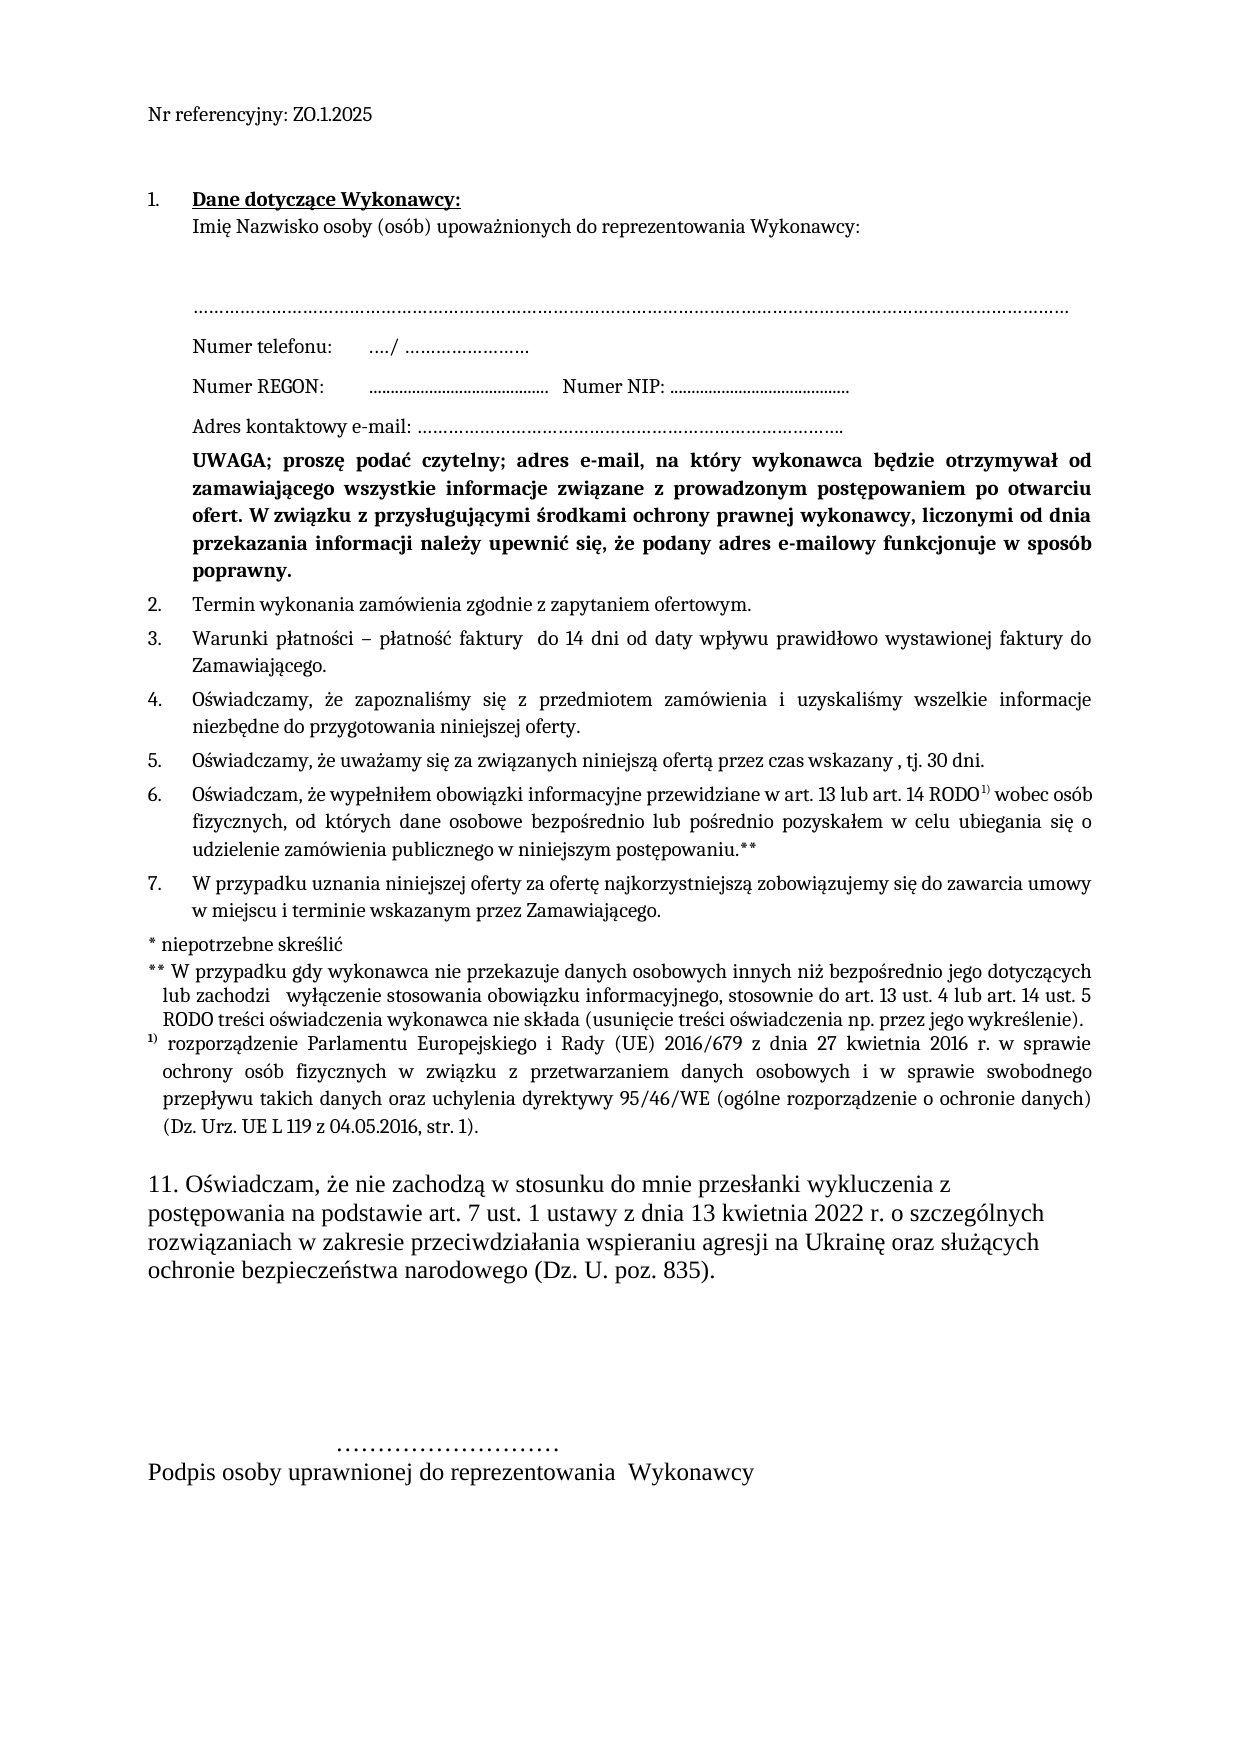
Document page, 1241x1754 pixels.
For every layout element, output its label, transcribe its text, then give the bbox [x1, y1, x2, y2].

text …………………………………………………………………………………………………………………………………………………… [192, 295, 1093, 319]
text Numer REGON: .......................................... Numer NIP: .......................................... [192, 375, 1093, 399]
list Oświadczamy, że uważamy się za związanych niniejszą ofertą przez czas wskazany , tj. 30 dni. [148, 749, 1093, 773]
text Podpis osoby uprawnionej do reprezentowania Wykonawcy [148, 1457, 1093, 1486]
text Adres kontaktowy e-mail: ………………………………………………………………………. [192, 415, 1093, 439]
text UWAGA; proszę podać czytelny; adres e-mail, na który wykonawca będzie otrzymywał od zamawiającego wszystkie informacje związane z prowadzonym postępowaniem po otwarciu ofert. W związku z przysługującymi środkami ochrony prawnej wykonawcy, liczonymi od dnia przekazania informacji należy upewnić się, że podany adres e-mailowy funkcjonuje w sposób poprawny. [192, 449, 1093, 583]
text Numer telefonu: .…/ …………………… [192, 335, 1093, 359]
list Oświadczam, że wypełniłem obowiązki informacyjne przewidziane w art. 13 lub art. 14 RODO1) wobec osób fizycznych, od których dane osobowe bezpośrednio lub pośrednio pozyskałem w celu ubiegania się o udzielenie zamówienia publicznego w niniejszym postępowaniu.** [148, 782, 1093, 861]
list * niepotrzebne skreślić [148, 932, 1093, 956]
text 11. Oświadczam, że nie zachodzą w stosunku do mnie przesłanki wykluczenia z postępowania na podstawie art. 7 ust. 1 ustawy z dnia 13 kwietnia 2022 r. o szczególnych rozwiązaniach w zakresie przeciwdziałania wspieraniu agresji na Ukrainę oraz służących ochronie bezpieczeństwa narodowego (Dz. U. poz. 835). [148, 1169, 1093, 1284]
text ……………………… [148, 1428, 1093, 1457]
list Warunki płatności – płatność faktury do 14 dni od daty wpływu prawidłowo wystawionej faktury do Zamawiającego. [148, 626, 1093, 678]
list W przypadku uznania niniejszej oferty za ofertę najkorzystniejszą zobowiązujemy się do zawarcia umowy w miejscu i terminie wskazanym przez Zamawiającego. [148, 871, 1093, 923]
text Imię Nazwisko osoby (osób) upoważnionych do reprezentowania Wykonawcy: [192, 215, 1093, 239]
list Dane dotyczące Wykonawcy: [148, 187, 1093, 211]
list Oświadczamy, że zapoznaliśmy się z przedmiotem zamówienia i uzyskaliśmy wszelkie informacje niezbędne do przygotowania niniejszej oferty. [148, 687, 1093, 739]
list Termin wykonania zamówienia zgodnie z zapytaniem ofertowym. [148, 592, 1093, 616]
list 1) rozporządzenie Parlamentu Europejskiego i Rady (UE) 2016/679 z dnia 27 kwietnia 2016 r. w sprawie ochrony osób fizycznych w związku z przetwarzaniem danych osobowych i w sprawie swobodnego przepływu takich danych oraz uchylenia dyrektywy 95/46/WE (ogólne rozporządzenie o ochronie danych) (Dz. Urz. UE L 119 z 04.05.2016, str. 1). [148, 1032, 1093, 1138]
list ** W przypadku gdy wykonawca nie przekazuje danych osobowych innych niż bezpośrednio jego dotyczących lub zachodzi wyłączenie stosowania obowiązku informacyjnego, stosownie do art. 13 ust. 4 lub art. 14 ust. 5 RODO treści oświadczenia wykonawca nie składa (usunięcie treści oświadczenia np. przez jego wykreślenie). [148, 960, 1093, 1032]
